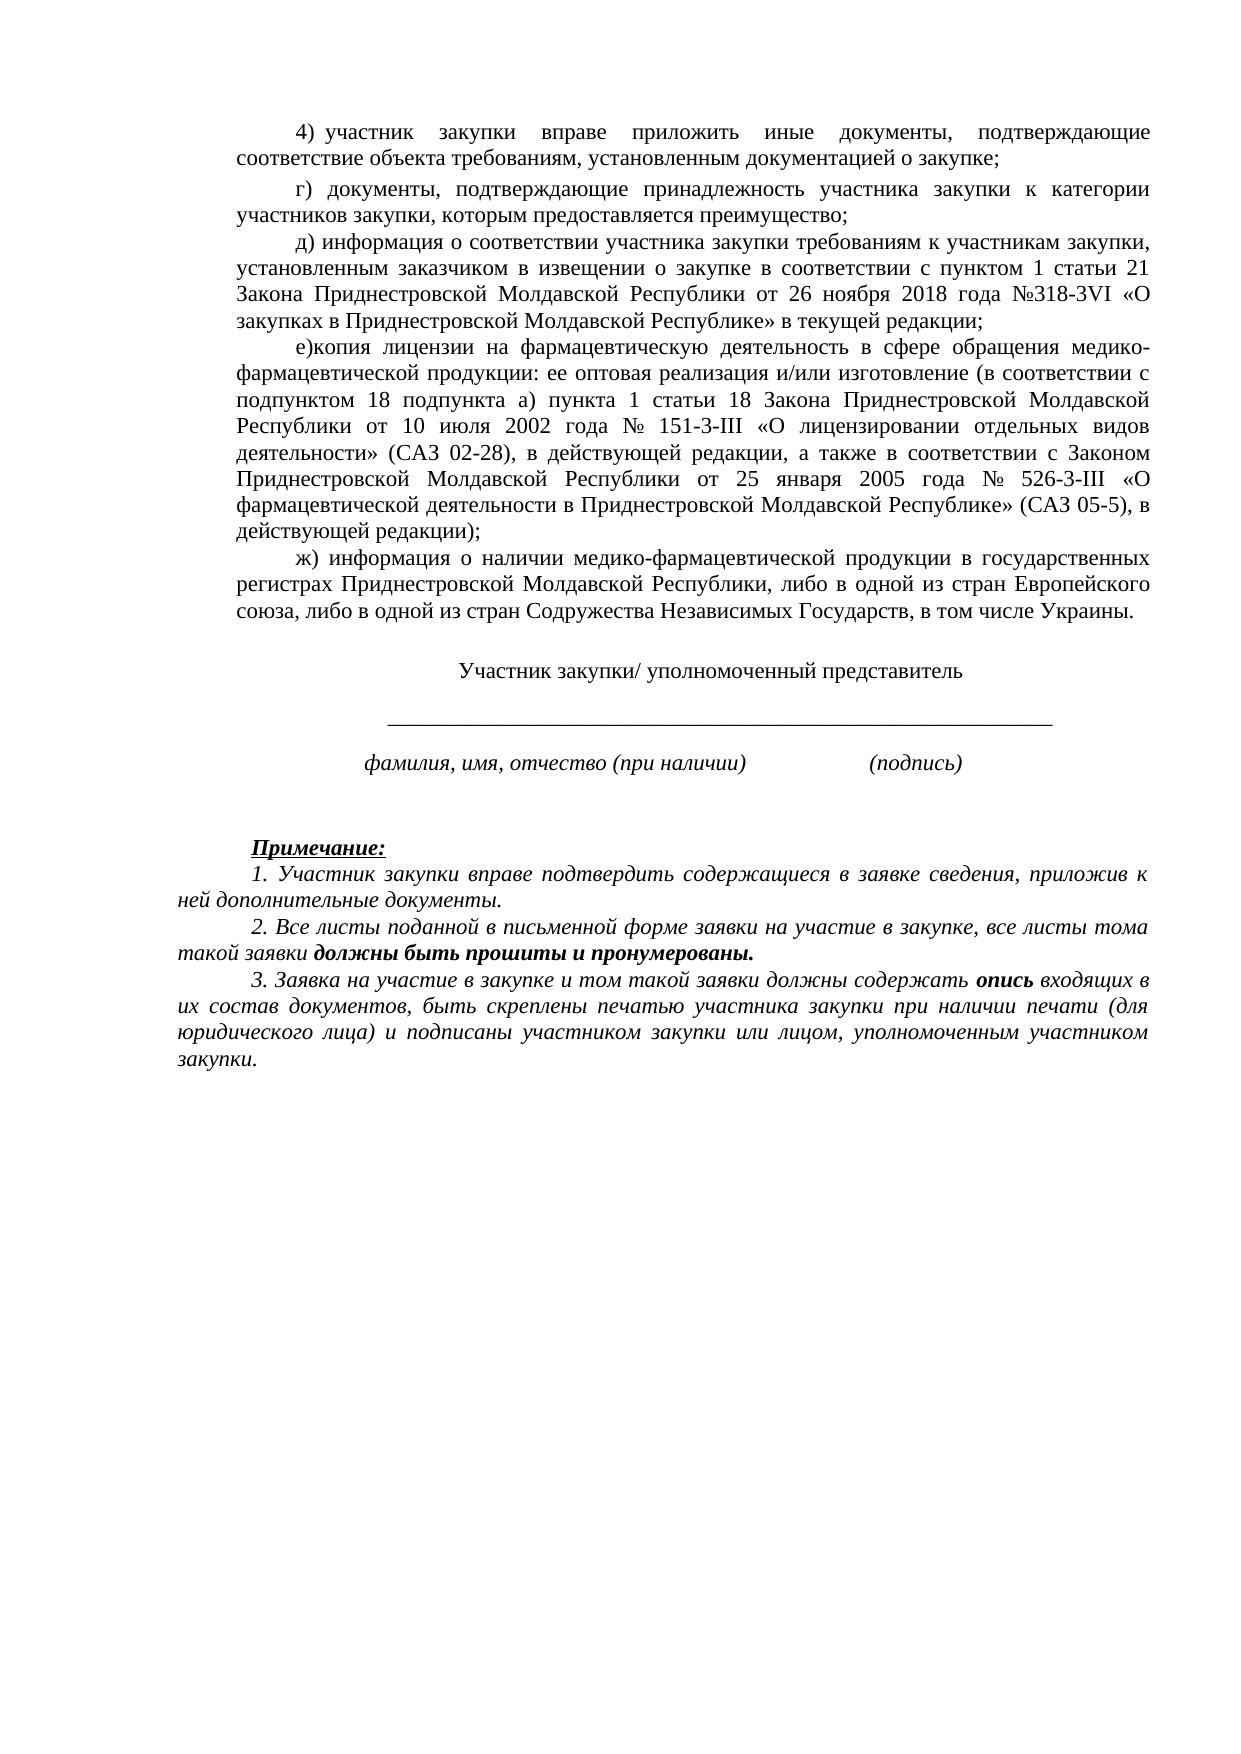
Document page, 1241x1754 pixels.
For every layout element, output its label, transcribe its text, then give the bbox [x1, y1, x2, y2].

text фамилия, имя, отчество (при наличии) (подпись) [177, 749, 1152, 775]
text 3. Заявка на участие в закупке и том такой заявки должны содержать опись входящих в их состав документов, быть скреплены печатью участника закупки при наличии печати (для юридического лица) и подписаны участником закупки или лицом, уполномоченным участником закупки. [177, 966, 1152, 1071]
text е)копия лицензии на фармацевтическую деятельность в сфере обращения медико-фармацевтической продукции: ее оптовая реализация и/или изготовление (в соответствии с подпунктом 18 подпункта а) пункта 1 статьи 18 Закона Приднестровской Молдавской Республики от 10 июля 2002 года № 151-3-III «О лицензировании отдельных видов деятельности» (САЗ 02-28), в действующей редакции, а также в соответствии с Законом Приднестровской Молдавской Республики от 25 января 2005 года № 526-3-III «О фармацевтической деятельности в Приднестровской Молдавской Республике» (САЗ 05-5), в действующей редакции); [236, 333, 1152, 544]
text 1. Участник закупки вправе подтвердить содержащиеся в заявке сведения, приложив к ней дополнительные документы. [177, 860, 1152, 913]
text Участник закупки/ уполномоченный представитель [384, 657, 1152, 683]
text Примечание: [177, 834, 1152, 860]
text д) информация о соответствии участника закупки требованиям к участникам закупки, установленным заказчиком в извещении о закупке в соответствии с пунктом 1 статьи 21 Закона Приднестровской Молдавской Республики от 26 ноября 2018 года №318-3VI «О закупках в Приднестровской Молдавской Республике» в текущей редакции; [236, 228, 1152, 333]
text ж) информация о наличии медико-фармацевтической продукции в государственных регистрах Приднестровской Молдавской Республики, либо в одной из стран Европейского союза, либо в одной из стран Содружества Независимых Государств, в том числе Украины. [236, 544, 1152, 623]
list участник закупки вправе приложить иные документы, подтверждающие соответствие объекта требованиям, установленным документацией о закупке; [236, 118, 1152, 171]
text __________________________________________________________ [177, 702, 1152, 728]
text 2. Все листы поданной в письменной форме заявки на участие в закупке, все листы тома такой заявки должны быть прошиты и пронумерованы. [177, 913, 1152, 966]
text г) документы, подтверждающие принадлежность участника закупки к категории участников закупки, которым предоставляется преимущество; [236, 175, 1152, 228]
